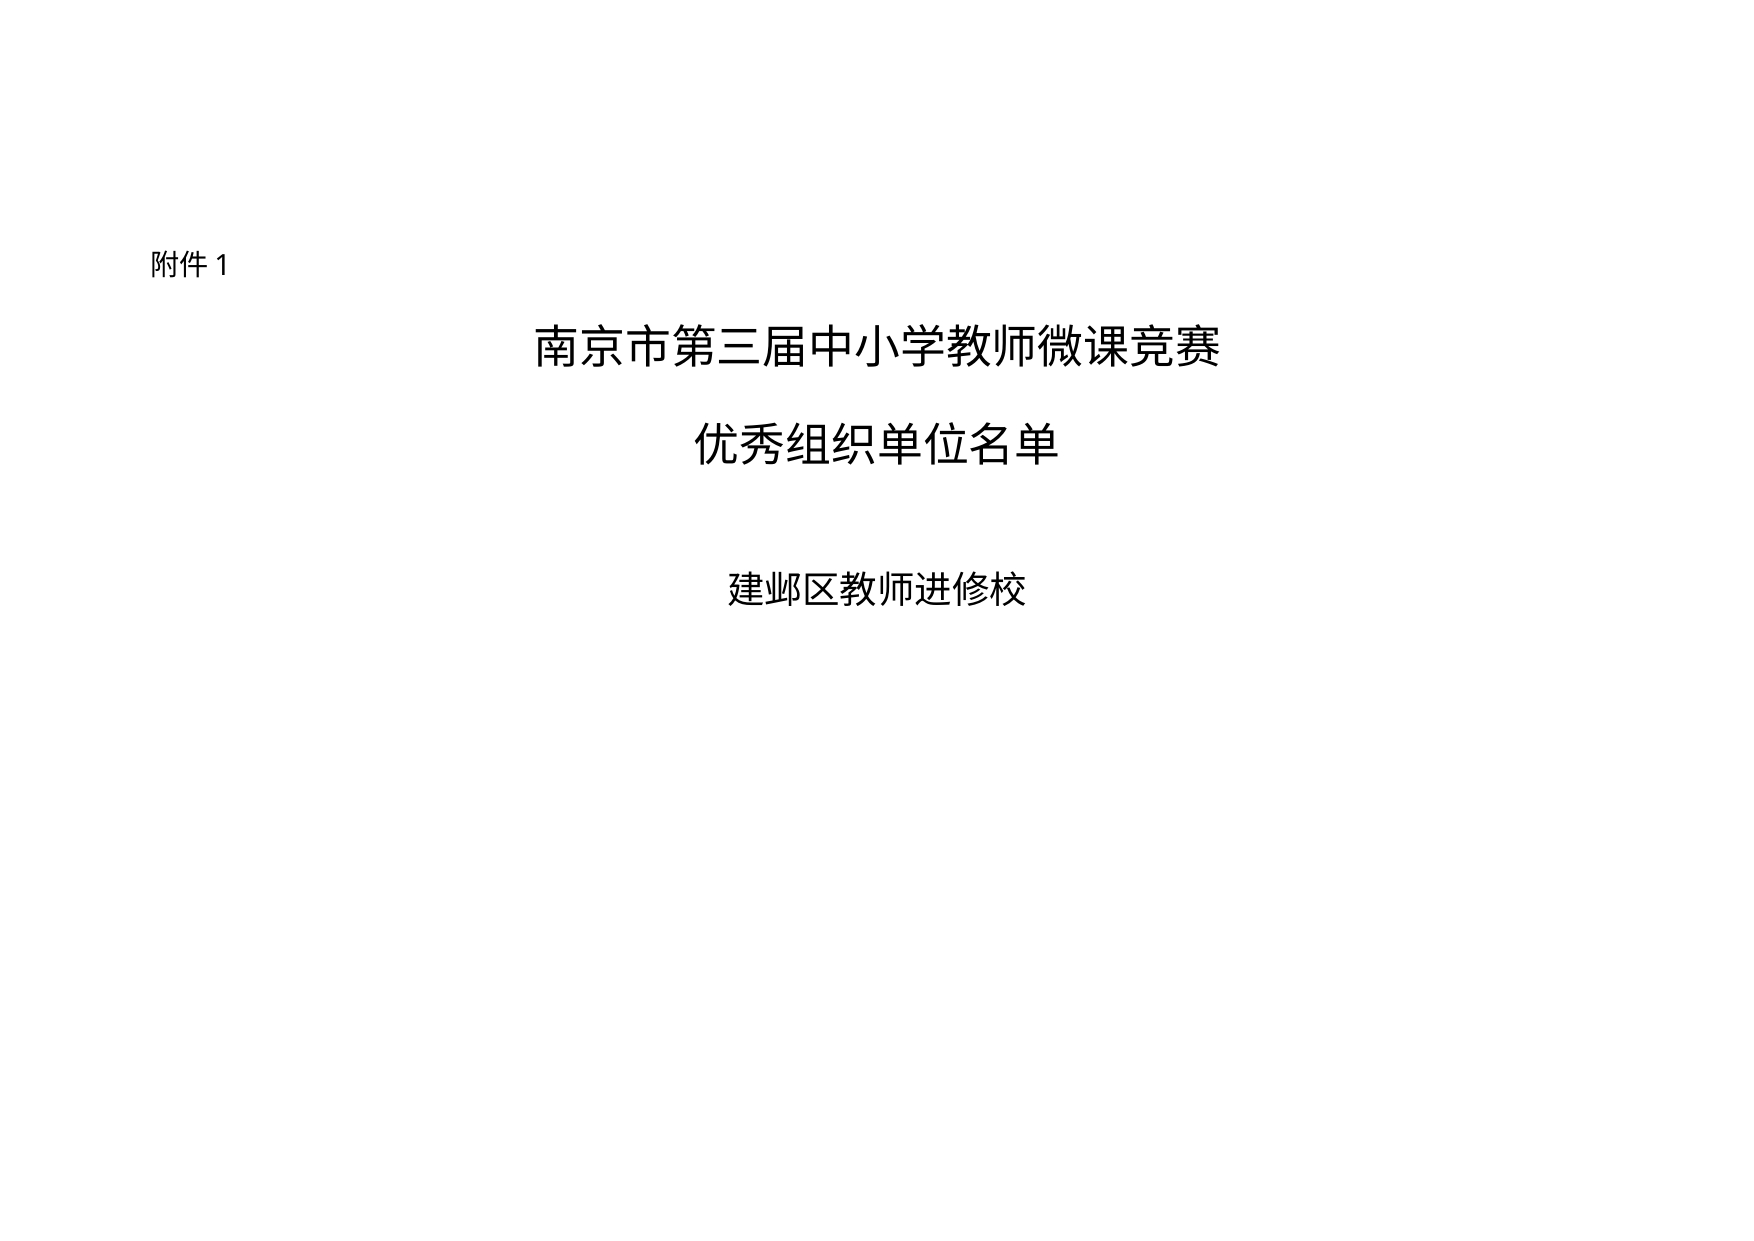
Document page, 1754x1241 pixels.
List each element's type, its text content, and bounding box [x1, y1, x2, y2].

text 附件1 [150, 230, 1604, 295]
text 南京市第三届中小学教师微课竞赛 [150, 295, 1604, 393]
text 优秀组织单位名单 [150, 393, 1604, 490]
text 建邺区教师进修校 [150, 555, 1604, 620]
